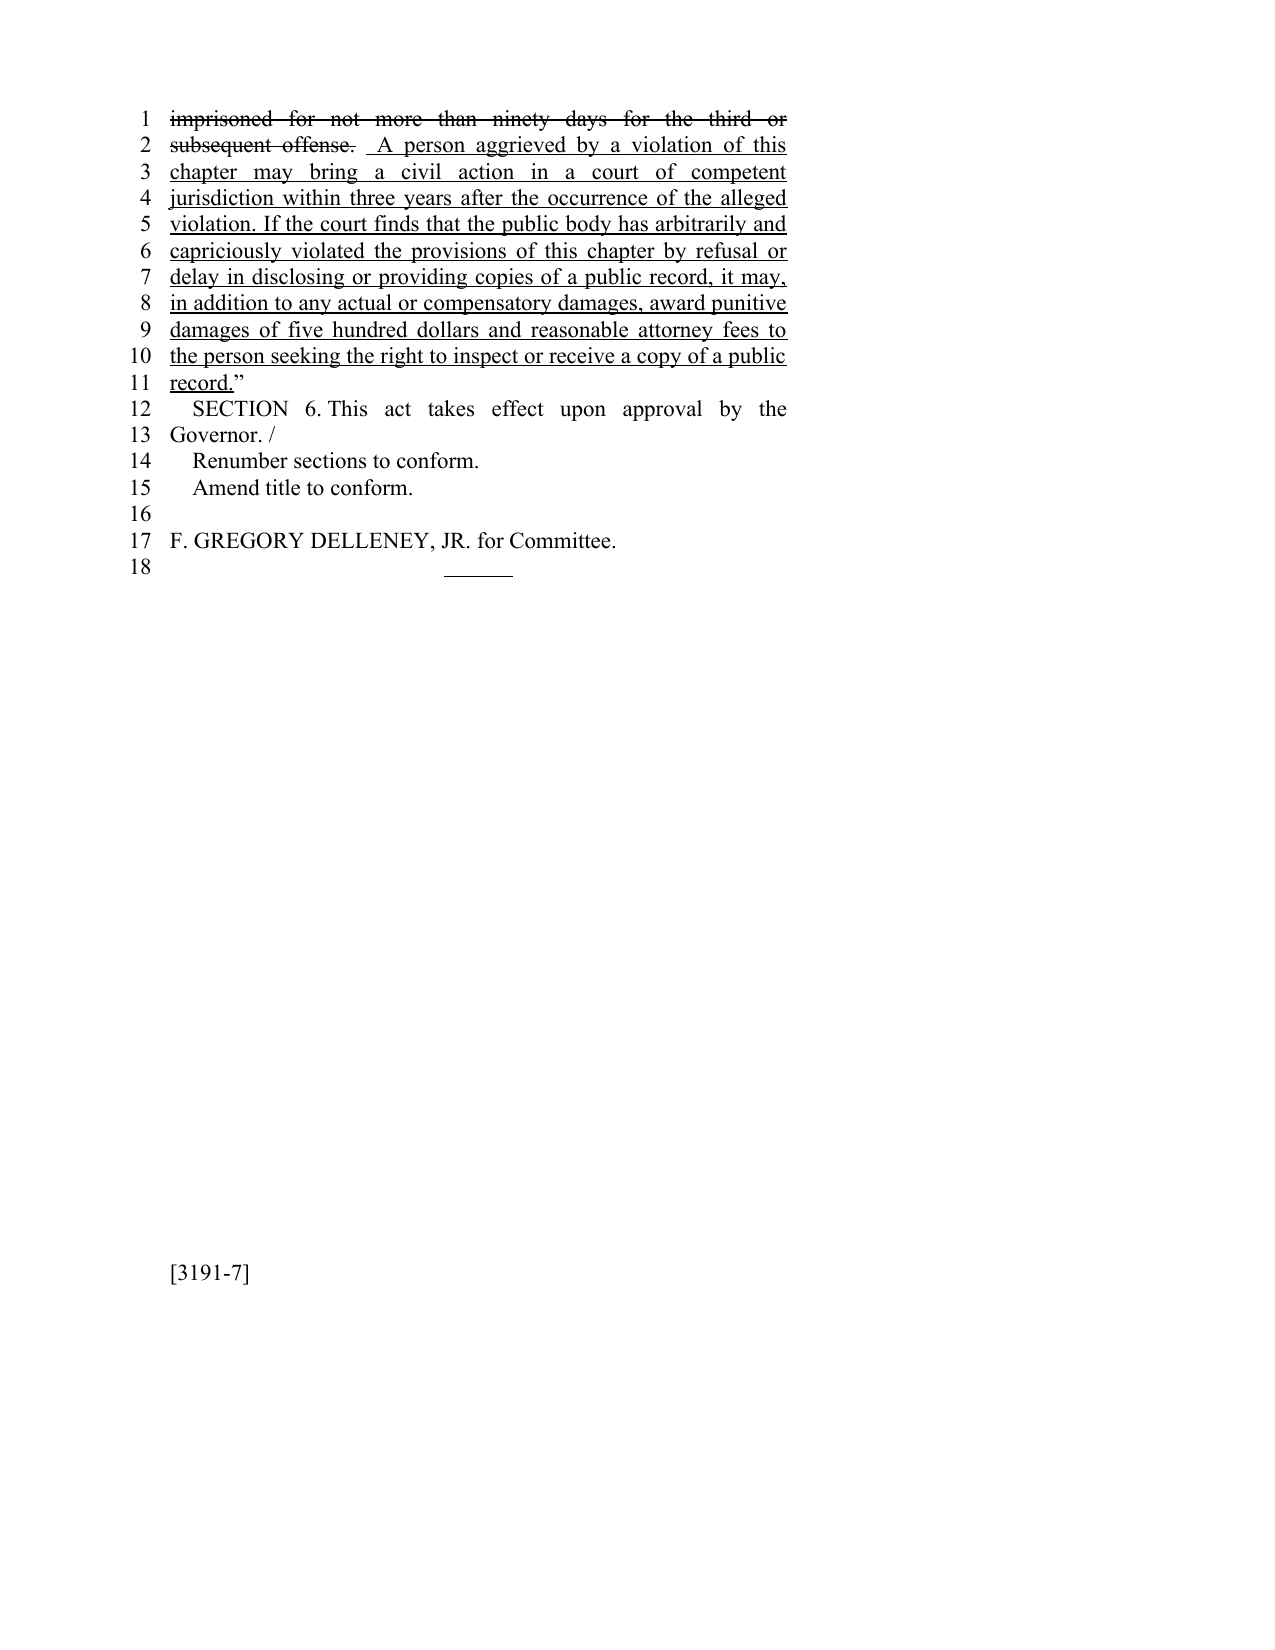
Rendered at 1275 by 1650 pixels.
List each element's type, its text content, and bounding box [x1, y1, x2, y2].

text Amend title to conform. [169, 474, 787, 500]
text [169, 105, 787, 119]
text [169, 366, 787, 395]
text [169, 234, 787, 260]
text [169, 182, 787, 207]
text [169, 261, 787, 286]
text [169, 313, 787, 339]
text Renumber sections to conform. [169, 448, 787, 474]
text F. GREGORY DELLENEY, JR. for Committee. [169, 527, 787, 553]
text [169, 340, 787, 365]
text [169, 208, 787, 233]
text SECTION 6. This act takes effect upon approval by the Governor. / [169, 395, 787, 448]
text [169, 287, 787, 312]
